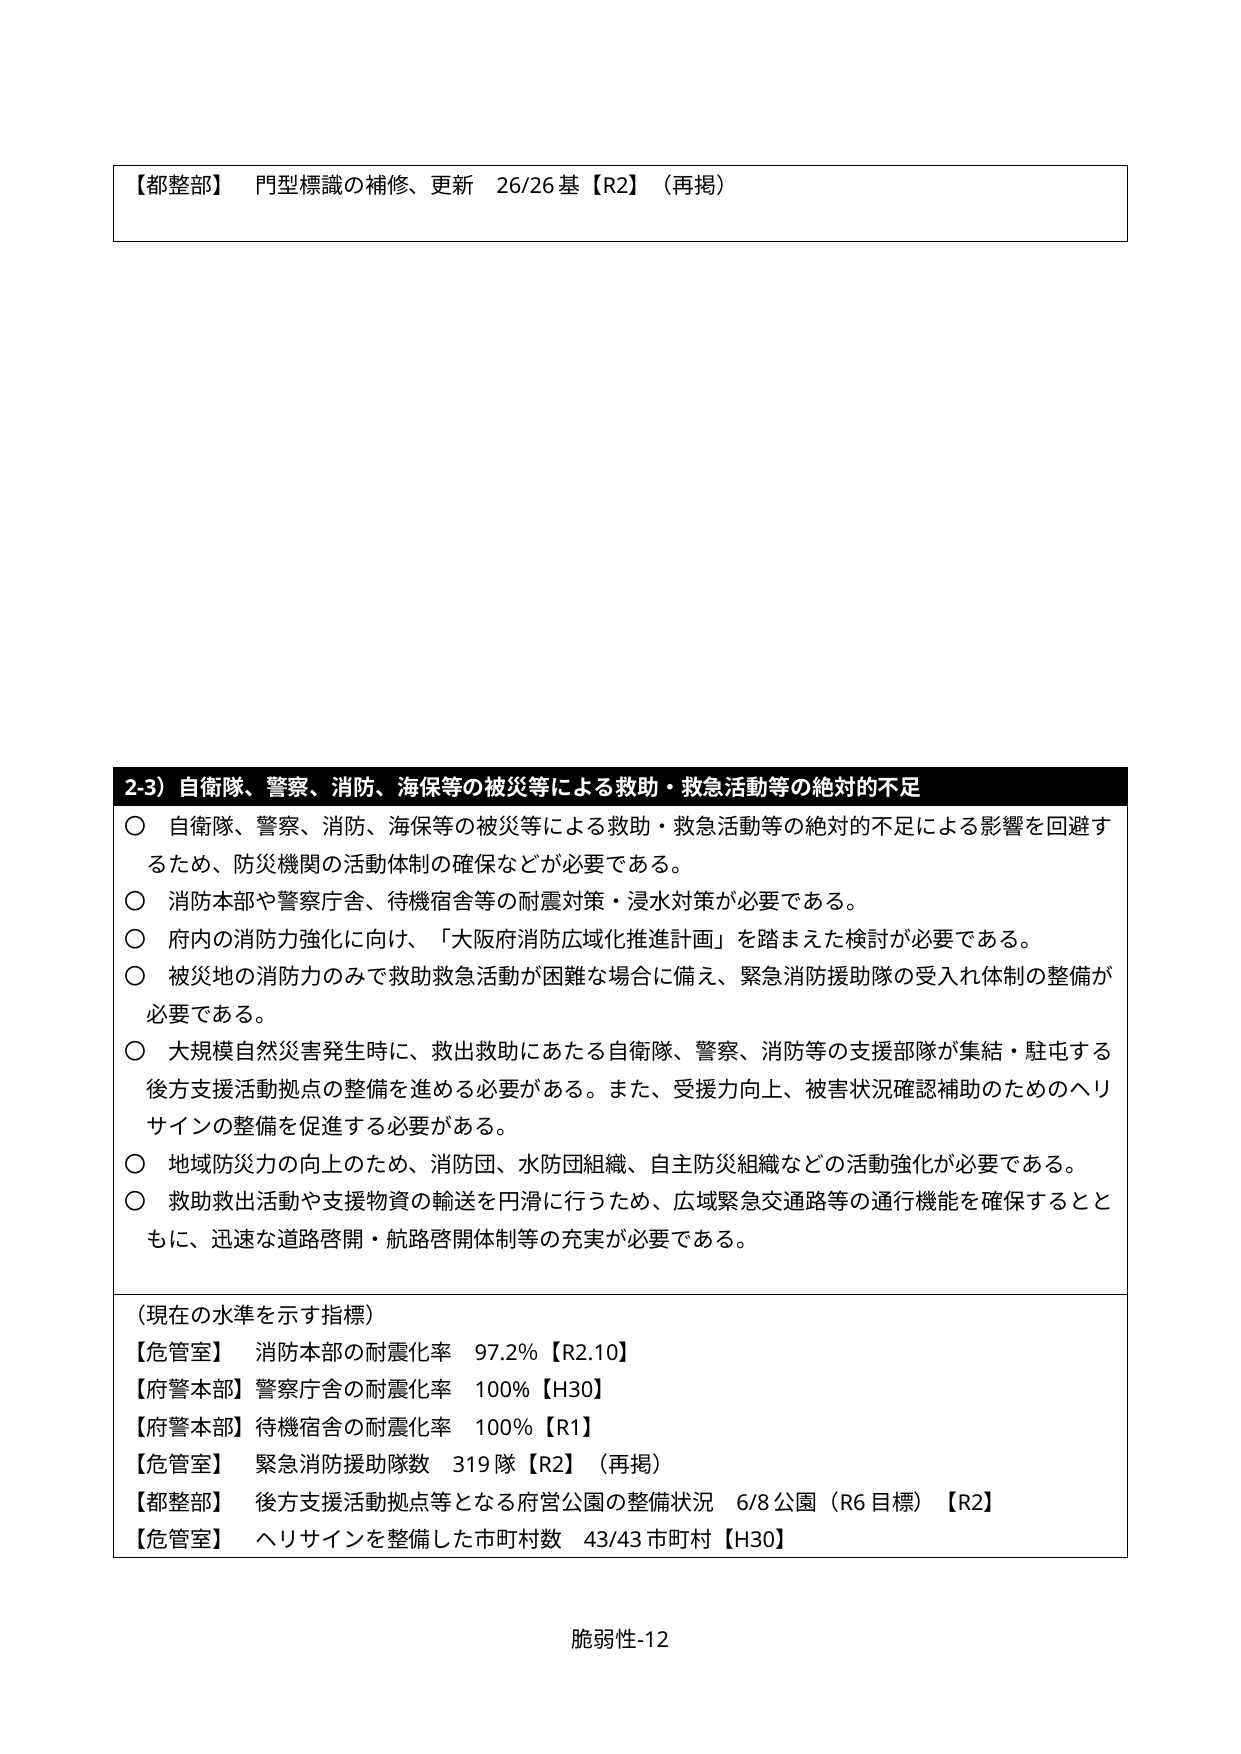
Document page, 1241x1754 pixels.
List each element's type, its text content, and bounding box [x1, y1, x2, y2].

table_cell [114, 1295, 1127, 1557]
table_header 2-3）自衛隊、警察、消防、海保等の被災等による救助・救急活動等の絶対的不足 [114, 768, 1127, 805]
table_cell 〇 自衛隊、警察、消防、海保等の被災等による救助・救急活動等の絶対的不足による影響を回避するため、防災機関の活動体制の確保などが必要である。 〇 消防本部や警察庁舎、待機宿舎等の耐震対策・浸水対策が必要である。 〇 府内の消防力強化に向け、「大阪府消防広域化推進計画」を踏まえた検討が必要である。 〇 被災地の消防力のみで救助救急活動が困難な場合に備え、緊急消防援助隊の受入れ体制の整備が必要である。 〇 大規模自然災害発生時に、救出救助にあたる自衛隊、警察、消防等の支援部隊が集結・駐屯する後方支援活動拠点の整備を進める必要がある。また、受援力向上、被害状況確認補助のためのヘリサインの整備を促進する必要がある。 〇 地域防災力の向上のため、消防団、水防団組織、自主防災組織などの活動強化が必要である。 〇 救助救出活動や支援物資の輸送を円滑に行うため、広域緊急交通路等の通行機能を確保するとともに、迅速な道路啓開・航路啓開体制等の充実が必要である。 [114, 806, 1127, 1294]
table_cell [114, 166, 1127, 241]
